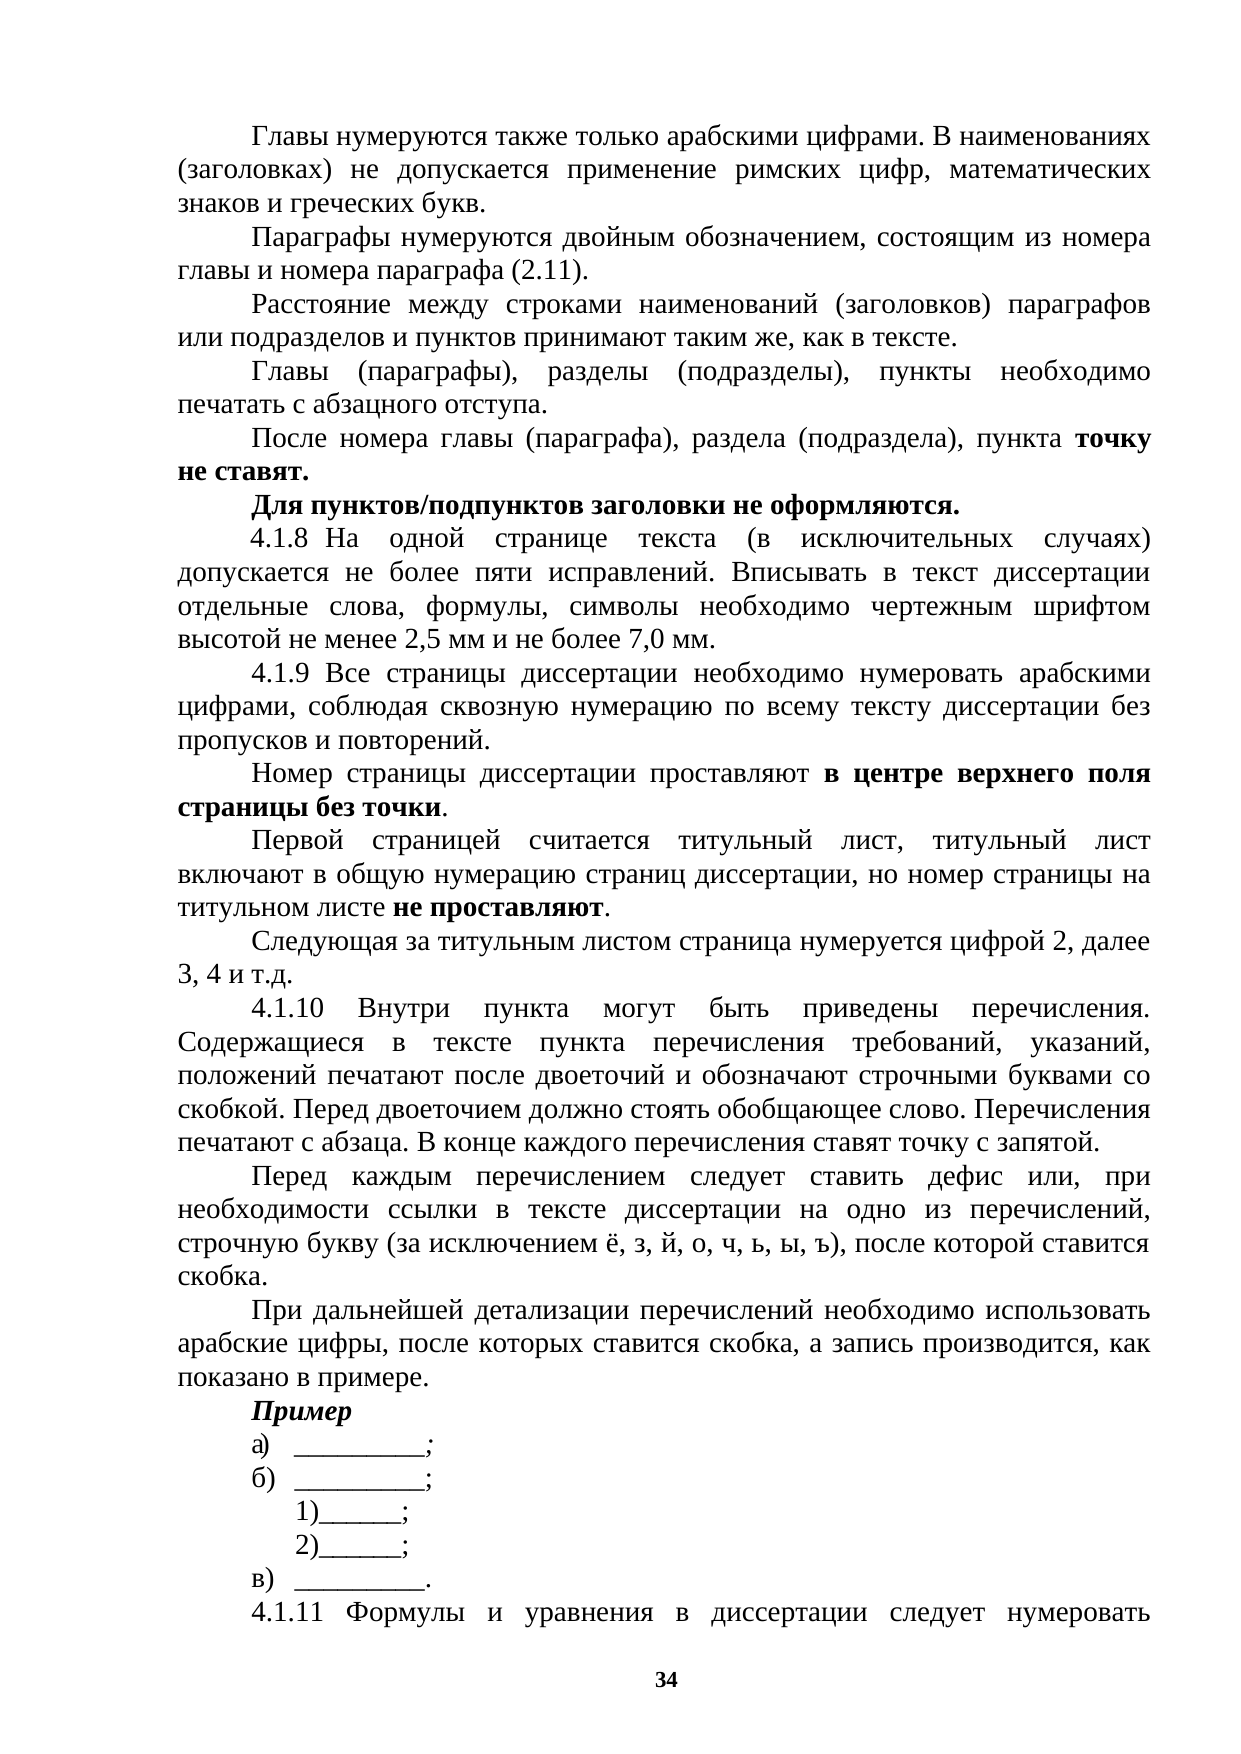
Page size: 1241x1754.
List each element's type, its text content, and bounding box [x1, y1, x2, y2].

text При дальнейшей детализации перечислений необходимо использовать арабские цифры, после которых ставится скобка, а запись производится, как показано в примере. [177, 1292, 1152, 1393]
text б) ; [177, 1460, 1152, 1493]
text Главы (параграфы), разделы (подразделы), пункты необходимо печатать с абзацного отступа. [177, 353, 1152, 420]
text 1) ; [177, 1493, 1152, 1527]
text а) ; [177, 1426, 1152, 1460]
text После номера главы (параграфа), раздела (подраздела), пункта точку не ставят. [177, 420, 1152, 487]
list На одной странице текста (в исключительных случаях) допускается не более пяти исправлений. Вписывать в текст диссертации отдельные слова, формулы, символы необходимо чертежным шрифтом высотой не менее 2,5 мм и не более 7,0 мм. [177, 521, 1152, 655]
text 4.1.10 Внутри пункта могут быть приведены перечисления. Содержащиеся в тексте пункта перечисления требований, указаний, положений печатают после двоеточий и обозначают строчными буквами со скобкой. Перед двоеточием должно стоять обобщающее слово. Перечисления печатают с абзаца. В конце каждого перечисления ставят точку с запятой. [177, 990, 1152, 1158]
text в) . [177, 1560, 1152, 1594]
text Пример [177, 1393, 1152, 1426]
text 2) ; [177, 1527, 1152, 1560]
text Первой страницей считается титульный лист, титульный лист включают в общую нумерацию страниц диссертации, но номер страницы на титульном листе не проставляют. [177, 822, 1152, 923]
text Расстояние между строками наименований (заголовков) параграфов или подразделов и пунктов принимают таким же, как в тексте. [177, 286, 1152, 353]
text Главы нумеруются также только арабскими цифрами. В наименованиях (заголовках) не допускается применение римских цифр, математических знаков и греческих букв. [177, 118, 1152, 219]
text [177, 1594, 1152, 1627]
text Номер страницы диссертации проставляют в центре верхнего поля страницы без точки. [177, 755, 1152, 822]
text 4.1.9 Все страницы диссертации необходимо нумеровать арабскими цифрами, соблюдая сквозную нумерацию по всему тексту диссертации без пропусков и повторений. [177, 655, 1152, 755]
text Параграфы нумеруются двойным обозначением, состоящим из номера главы и номера параграфа (2.11). [177, 219, 1152, 286]
text Для пунктов/подпунктов заголовки не оформляются. [177, 487, 1152, 521]
text Следующая за титульным листом страница нумеруется цифрой 2, далее 3, 4 и т.д. [177, 923, 1152, 990]
text Перед каждым перечислением следует ставить дефис или, при необходимости ссылки в тексте диссертации на одно из перечислений, строчную букву (за исключением ё, з, й, о, ч, ь, ы, ъ), после которой ставится скобка. [177, 1158, 1152, 1292]
